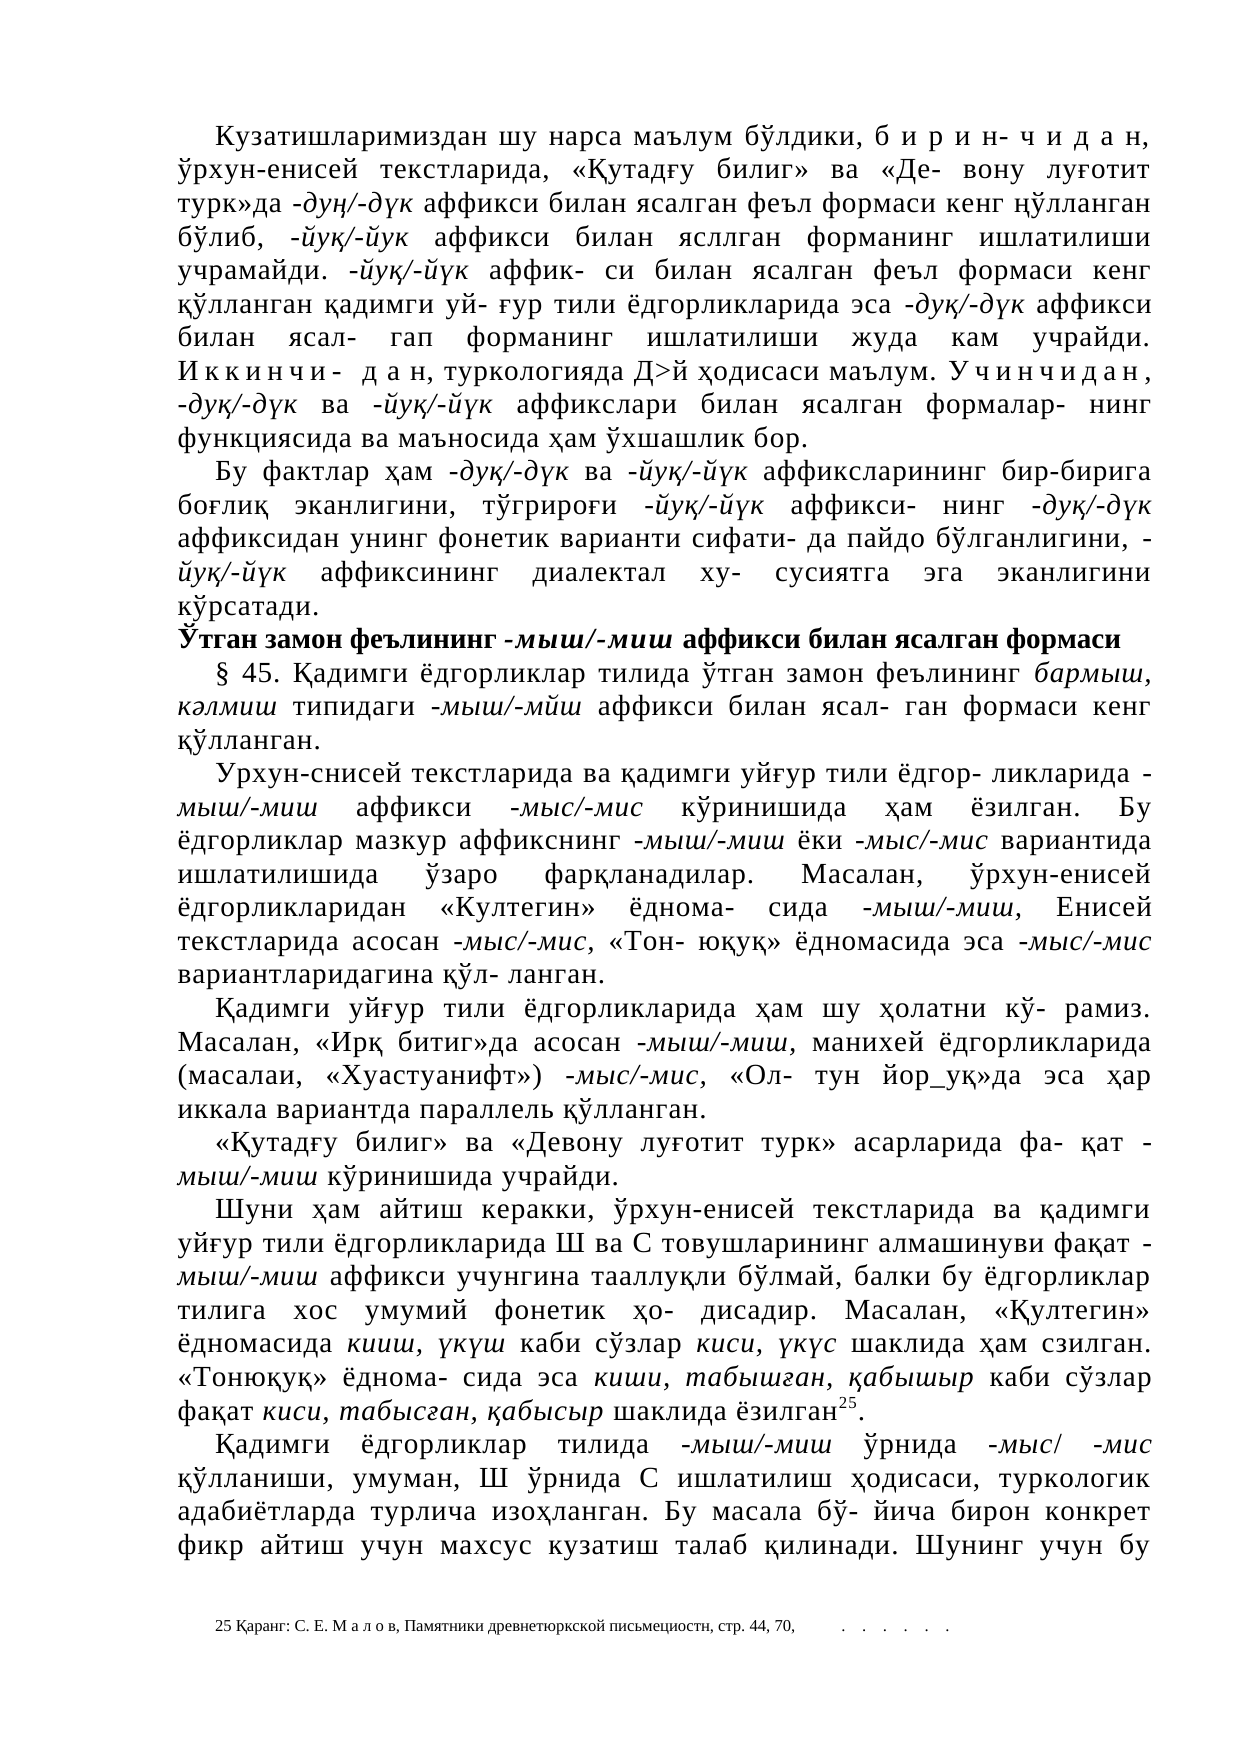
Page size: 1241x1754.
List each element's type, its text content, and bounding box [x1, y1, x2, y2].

text § 45. Қадимги ёдгорликлар тилида ўтган замон феълининг бармыш, кәлмиш типидаги -мыш/-мйш аффикси билан ясал- ган формаси кенг қўлланган. [177, 655, 1152, 755]
text Урхун-снисей текстларида ва қадимги уйғур тили ёдгор- ликларида -мыш/-миш аффикси -мыс/-мис кўринишида ҳам ёзилган. Бу ёдгорликлар мазкур аффикснинг -мыш/-миш ёки -мыс/-мис вариантида ишлатилишида ўзаро фарқланадилар. Масалан, ўрхун-енисей ёдгорликларидан «Култегин» ёднома- сида -мыш/-миш, Енисей текстларида асосан -мыс/-мис, «Тон- юқуқ» ёдномасида эса -мыс/-мис вариантларидагина қўл- ланган. [177, 755, 1152, 990]
text Кузатишларимиздан шу нарса маълум бўлдики, б и р и н- ч и д а н, ўрхун-енисей текстларида, «Қутадғу билиг» ва «Де- вону луғотит турк»да -дуң/-дүк аффикси билан ясалган феъл формаси кенг ңўлланган бўлиб, -йуқ/-йук аффикси билан ясллган форманинг ишлатилиши учрамайди. -йуқ/-йүк аффик- си билан ясалган феъл формаси кенг қўлланган қадимги уй- ғур тили ёдгорликларида эса -дуқ/-дүк аффикси билан ясал- гап форманинг ишлатилиши жуда кам учрайди. Иккинчи- д а н, туркологияда Д>й ҳодисаси маълум. Учинчидан, -дуқ/-дүк ва -йуқ/-йүк аффикслари билан ясалган формалар- нинг функциясида ва маъносида ҳам ўхшашлик бор. [177, 118, 1152, 453]
text Қадимги уйғур тили ёдгорликларида ҳам шу ҳолатни кў- рамиз. Масалан, «Ирқ битиг»да асосан -мыш/-миш, манихей ёдгорликларида (масалаи, «Хуастуанифт») -мыс/-мис, «Ол- тун йор_уқ»да эса ҳар иккала вариантда параллель қўлланган. [177, 990, 1152, 1124]
text Бу фактлар ҳам -дуқ/-дүк ва -йуқ/-йүк аффиксларининг бир-бирига боғлиқ эканлигини, тўгрироғи -йуқ/-йүк аффикси- нинг -дуқ/-дүк аффиксидан унинг фонетик варианти сифати- да пайдо бўлганлигини, -йуқ/-йүк аффиксининг диалектал ху- сусиятга эга эканлигини кўрсатади. [177, 453, 1152, 621]
text «Қутадғу билиг» ва «Девону луғотит турк» асарларида фа- қат -мыш/-миш кўринишида учрайди. [177, 1124, 1152, 1191]
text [177, 1426, 1152, 1560]
text Шуни ҳам айтиш керакки, ўрхун-енисей текстларида ва қадимги уйғур тили ёдгорликларида Ш ва С товушларининг алмашинуви фақат -мыш/-миш аффикси учунгина тааллуқли бўлмай, балки бу ёдгорликлар тилига хос умумий фонетик ҳо- дисадир. Масалан, «Қултегин» ёдномасида кииш, үкүш каби сўзлар киси, үкүс шаклида ҳам сзилган. «Тонюқуқ» ёднома- сида эса киши, табышған, қабышыр каби сўзлар фақат киси, табысған, қабысыр шаклида ёзилган. [177, 1191, 1152, 1426]
text Ўтган замон феълининг -мыш/-миш аффикси билан ясалган формаси [177, 621, 1152, 655]
